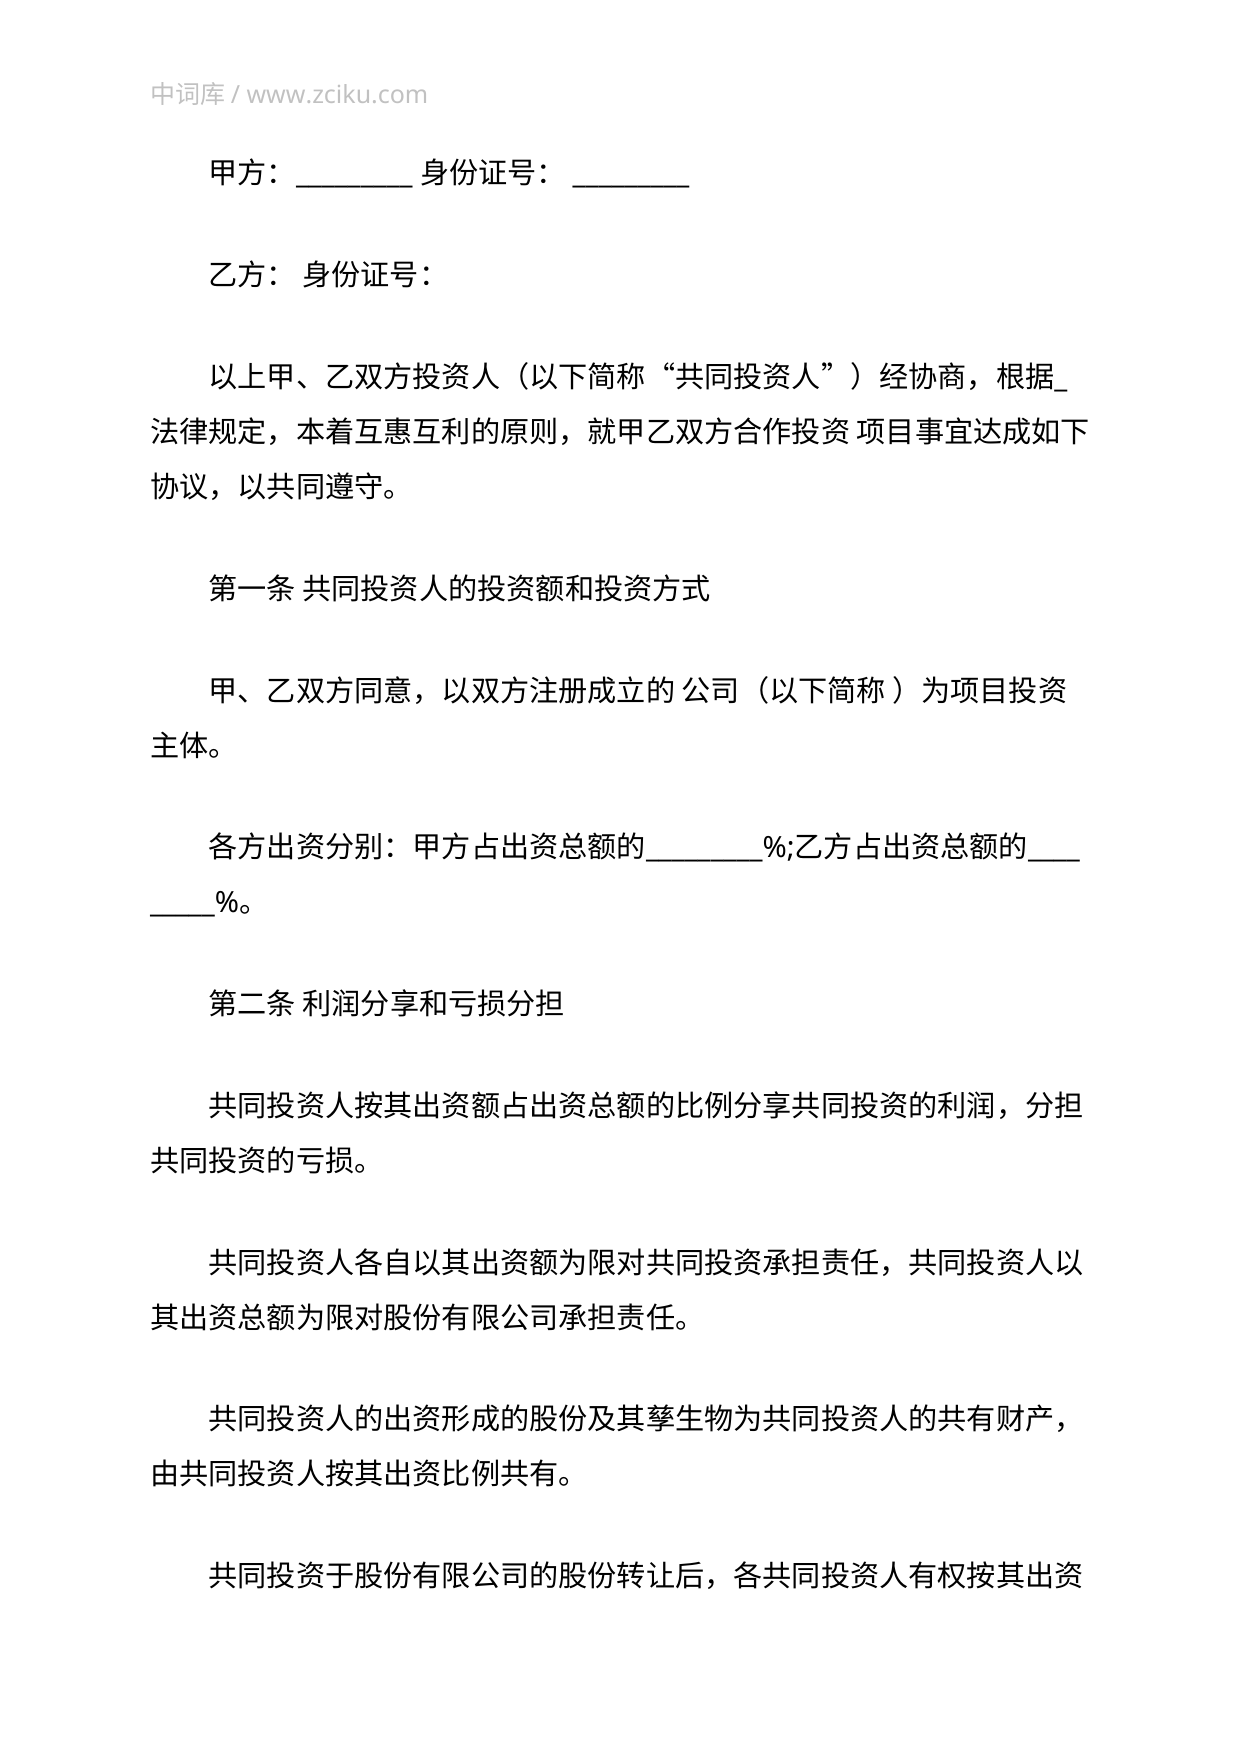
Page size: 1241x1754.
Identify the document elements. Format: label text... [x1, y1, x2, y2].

text 以上甲、乙双方投资人（以下简称“共同投资人”）经协商，根据_法律规定，本着互惠互利的原则，就甲乙双方合作投资 项目事宜达成如下协议，以共同遵守。 [150, 354, 1090, 506]
text 共同投资人的出资形成的股份及其孳生物为共同投资人的共有财产，由共同投资人按其出资比例共有。 [150, 1396, 1090, 1493]
text 共同投资人各自以其出资额为限对共同投资承担责任，共同投资人以其出资总额为限对股份有限公司承担责任。 [150, 1239, 1090, 1336]
text 第二条 利润分享和亏损分担 [150, 981, 1090, 1023]
text 甲方：_________ 身份证号： _________ [150, 150, 1090, 192]
text 各方出资分别：甲方占出资总额的_________%;乙方占出资总额的_________%。 [150, 824, 1090, 921]
text 第一条 共同投资人的投资额和投资方式 [150, 565, 1090, 608]
text 乙方： 身份证号： [150, 252, 1090, 294]
text 共同投资人按其出资额占出资总额的比例分享共同投资的利润，分担共同投资的亏损。 [150, 1083, 1090, 1180]
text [150, 1553, 1090, 1595]
text 甲、乙双方同意，以双方注册成立的 公司（以下简称 ）为项目投资主体。 [150, 667, 1090, 764]
